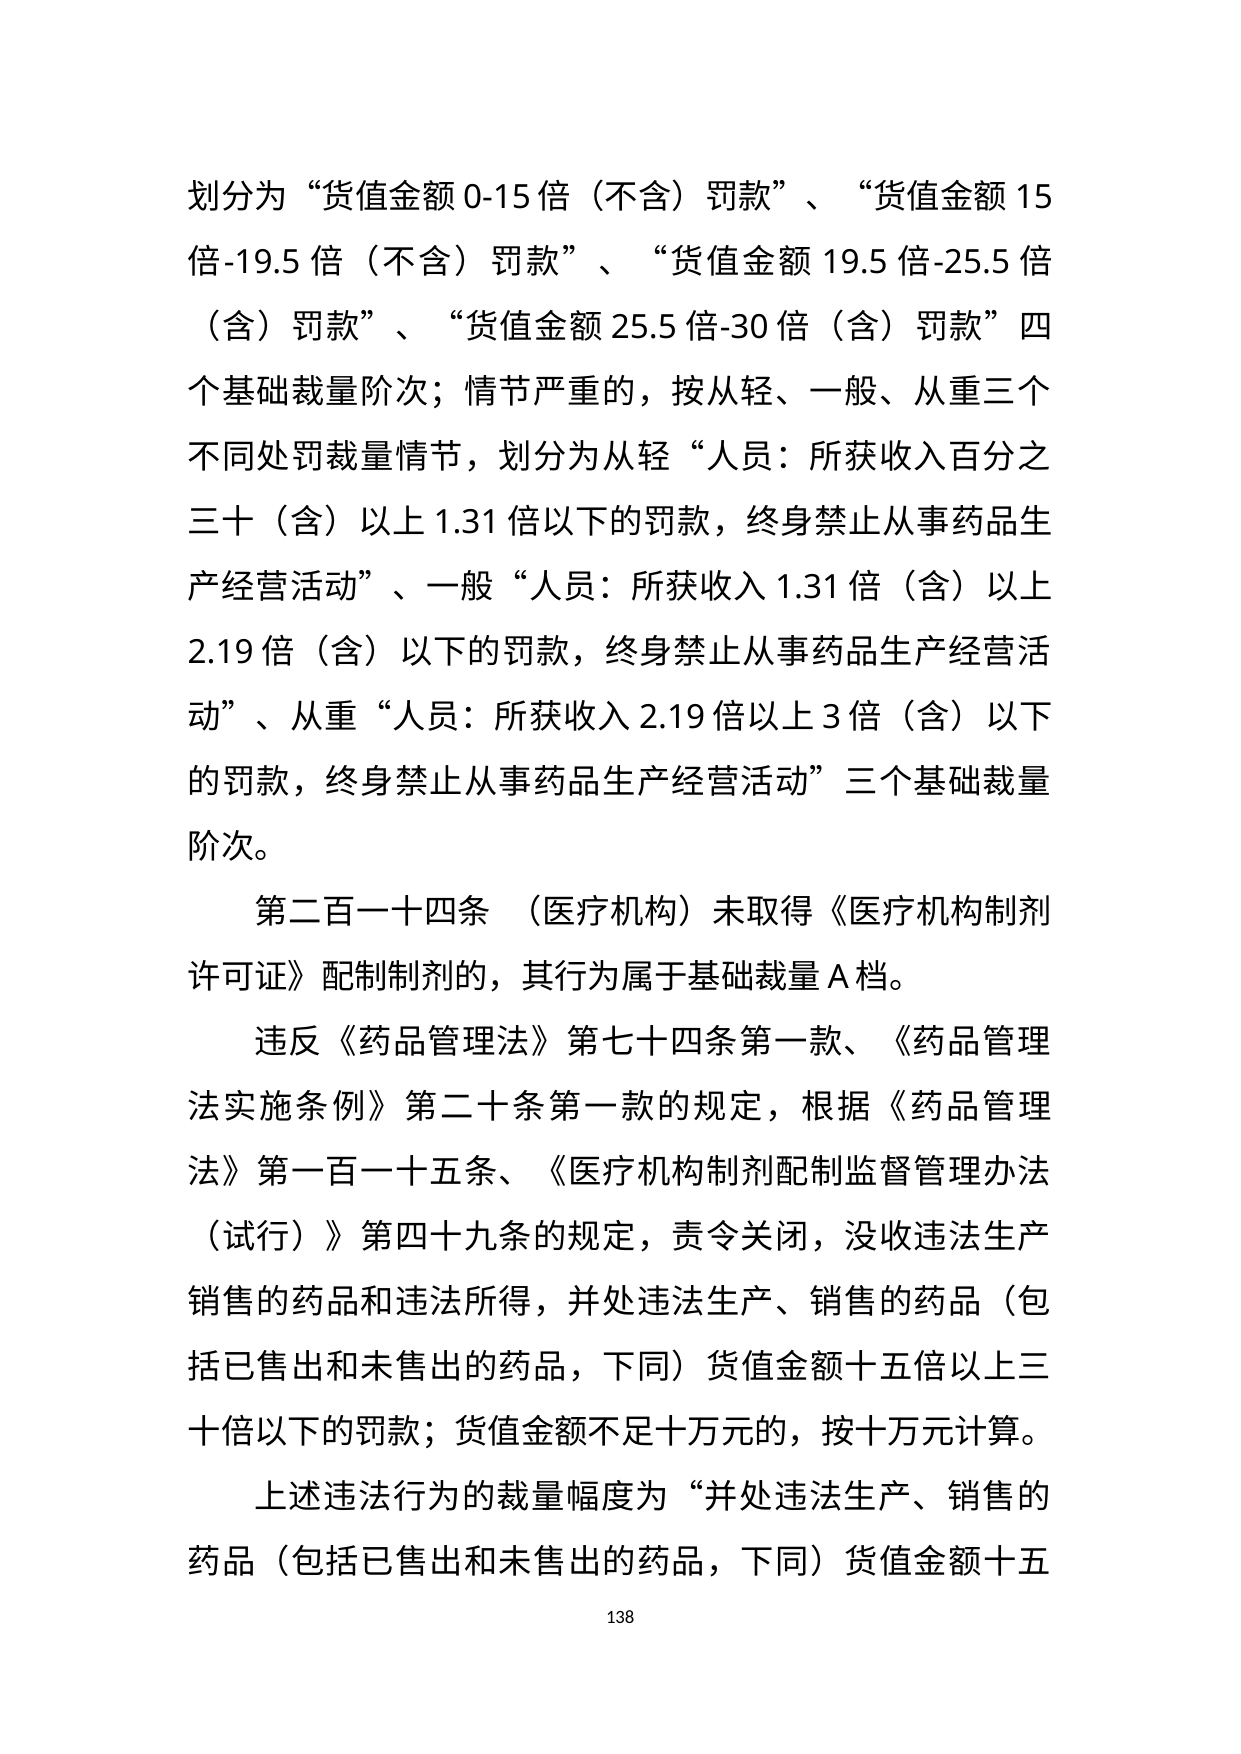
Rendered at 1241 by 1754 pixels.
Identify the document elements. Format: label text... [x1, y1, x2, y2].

text 违反《药品管理法》第七十四条第一款、《药品管理法实施条例》第二十条第一款的规定，根据《药品管理法》第一百一十五条、《医疗机构制剂配制监督管理办法（试行）》第四十九条的规定，责令关闭，没收违法生产、销售的药品和违法所得，并处违法生产、销售的药品（包括已售出和未售出的药品，下同）货值金额十五倍以上三十倍以下的罚款；货值金额不足十万元的，按十万元计算。 [187, 1007, 1053, 1462]
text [187, 162, 1053, 877]
text 第二百一十四条 （医疗机构）未取得《医疗机构制剂许可证》配制制剂的，其行为属于基础裁量A档。 [187, 877, 1053, 1007]
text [187, 1462, 1053, 1592]
